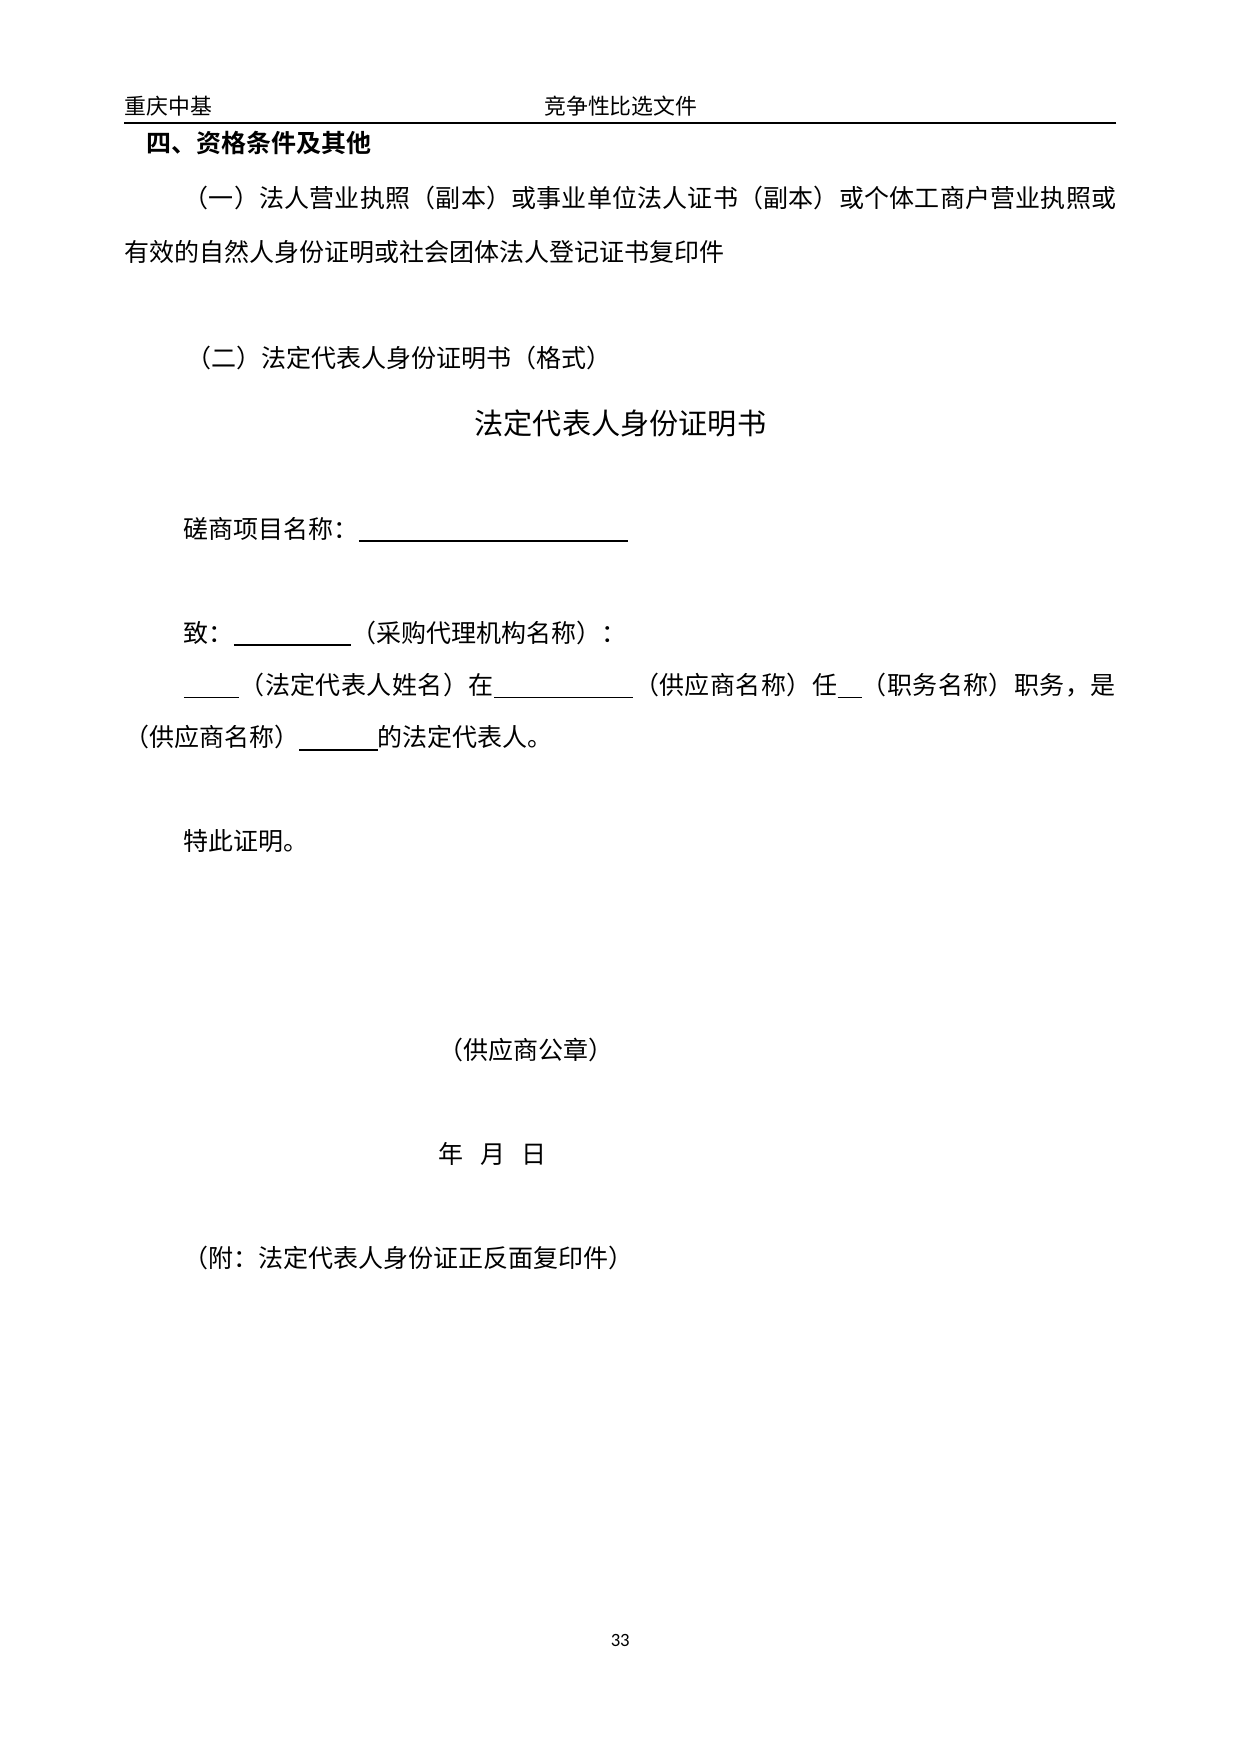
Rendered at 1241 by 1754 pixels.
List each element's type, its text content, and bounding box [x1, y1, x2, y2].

text 致： （采购代理机构名称）： [124, 601, 1116, 653]
text （附：法定代表人身份证正反面复印件） [124, 1226, 1116, 1278]
text （一）法人营业执照（副本）或事业单位法人证书（副本）或个体工商户营业执照或有效的自然人身份证明或社会团体法人登记证书复印件 [124, 178, 1116, 269]
text （二）法定代表人身份证明书（格式） [124, 338, 1116, 374]
text 磋商项目名称： [124, 497, 1116, 549]
text （法定代表人姓名）在 （供应商名称）任 （职务名称）职务，是（供应商名称） 的法定代表人。 [124, 653, 1116, 757]
text 特此证明。 [124, 809, 1116, 861]
text （供应商公章） [124, 1017, 1116, 1069]
text 四、资格条件及其他 [124, 124, 1116, 160]
text 年 月 日 [124, 1122, 1116, 1174]
text 法定代表人身份证明书 [124, 392, 1116, 444]
